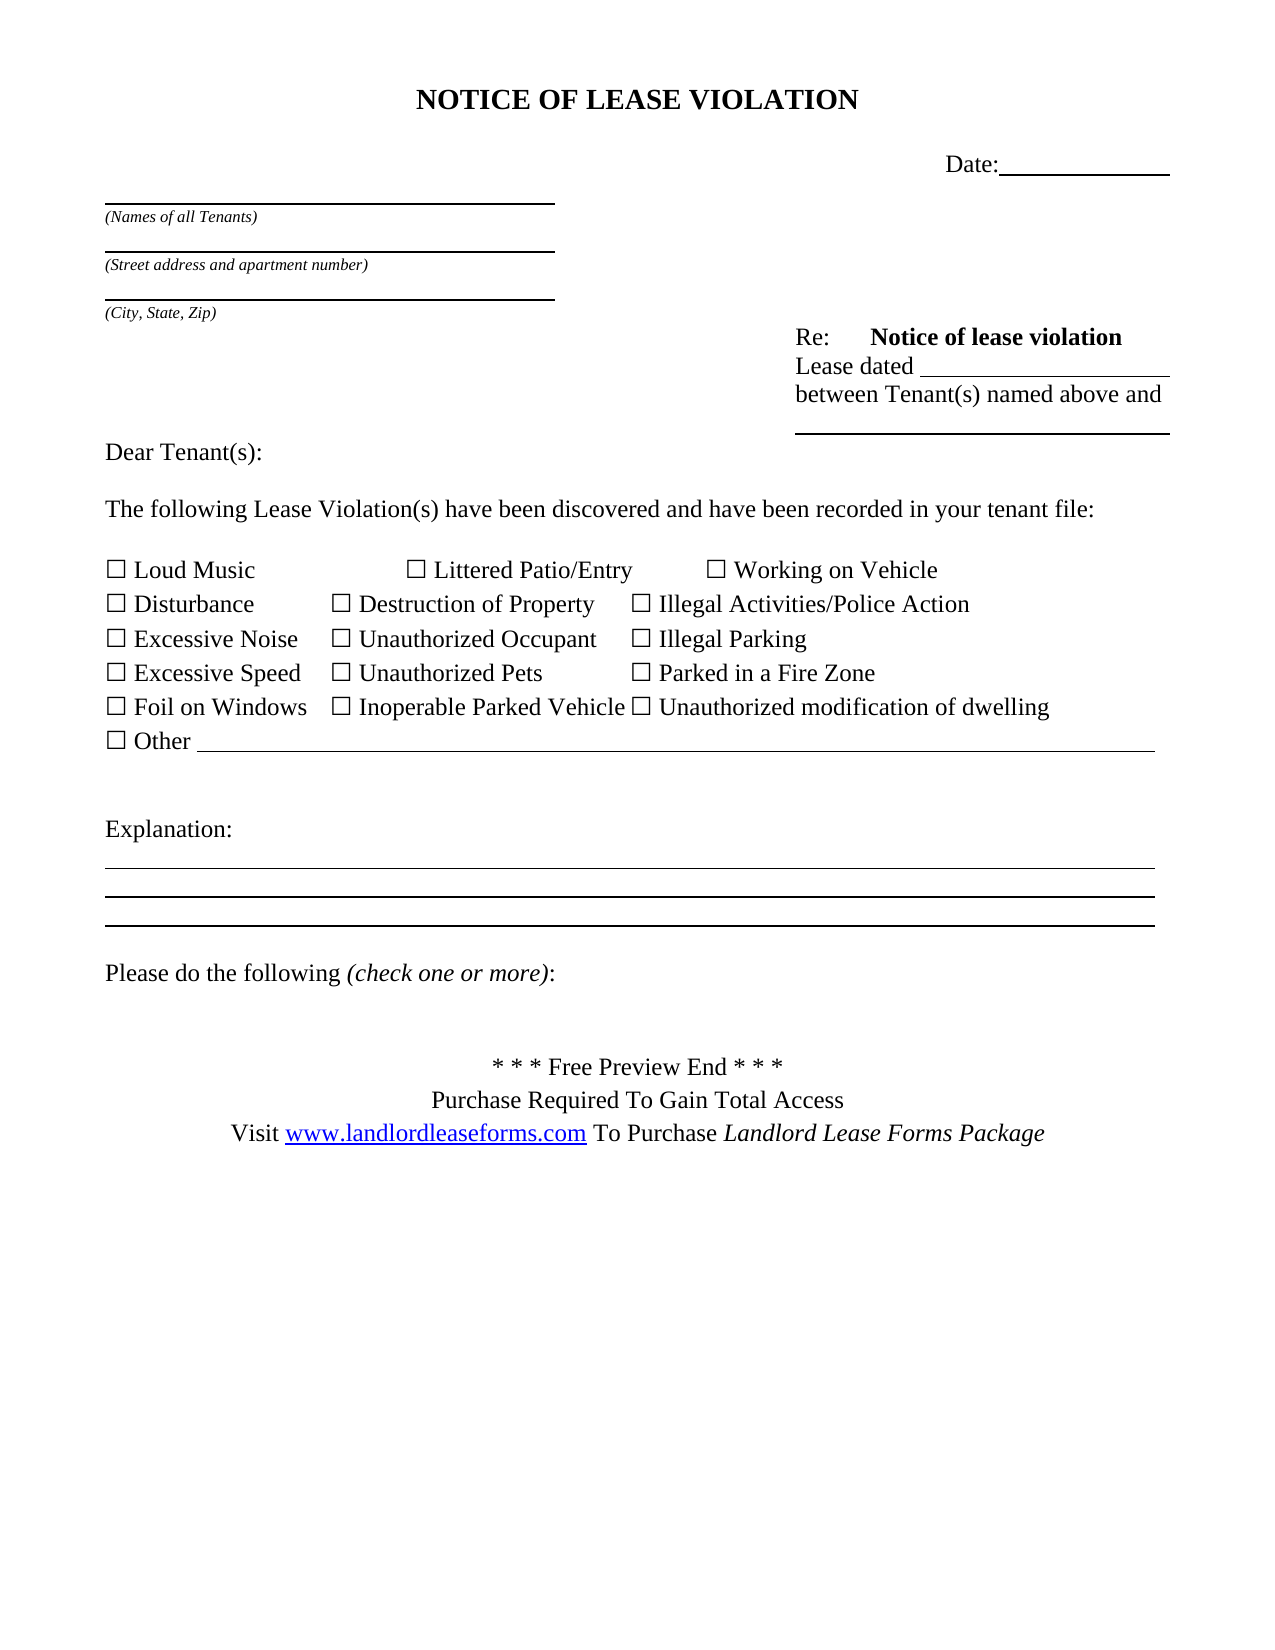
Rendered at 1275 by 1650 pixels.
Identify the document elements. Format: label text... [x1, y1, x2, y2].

text * * * Free Preview End * * * [105, 1052, 1170, 1081]
text Re: Notice of lease violation [105, 322, 1170, 351]
text Visit www.landlordleaseforms.com To Purchase Landlord Lease Forms Package [105, 1118, 1170, 1147]
text Lease dated [105, 351, 1170, 379]
text (Names of all Tenants) [105, 207, 1170, 226]
text ☐ Excessive Speed ☐ Unauthorized Pets ☐ Parked in a Fire Zone [105, 654, 1170, 688]
text (Street address and apartment number) [105, 255, 1170, 274]
text Dear Tenant(s): [105, 437, 1170, 466]
text between Tenant(s) named above and [105, 379, 1170, 408]
text Explanation: [105, 814, 1170, 843]
text ☐ Disturbance ☐ Destruction of Property ☐ Illegal Activities/Police Action [105, 586, 1170, 620]
text ☐ Loud Music ☐ Littered Patio/Entry ☐ Working on Vehicle [105, 552, 1170, 586]
text Purchase Required To Gain Total Access [105, 1086, 1170, 1114]
text ☐ Excessive Noise ☐ Unauthorized Occupant ☐ Illegal Parking [105, 620, 1170, 654]
text (City, State, Zip) [105, 303, 1170, 322]
text Date: [105, 149, 1170, 178]
text ☐ Other [105, 722, 1170, 756]
text NOTICE OF LEASE VIOLATION [105, 82, 1170, 116]
text The following Lease Violation(s) have been discovered and have been recorded in your tenant file: [105, 494, 1170, 523]
text Please do the following (check one or more): [105, 958, 1170, 986]
text ☐ Foil on Windows ☐ Inoperable Parked Vehicle ☐ Unauthorized modification of dwelling [105, 688, 1170, 722]
